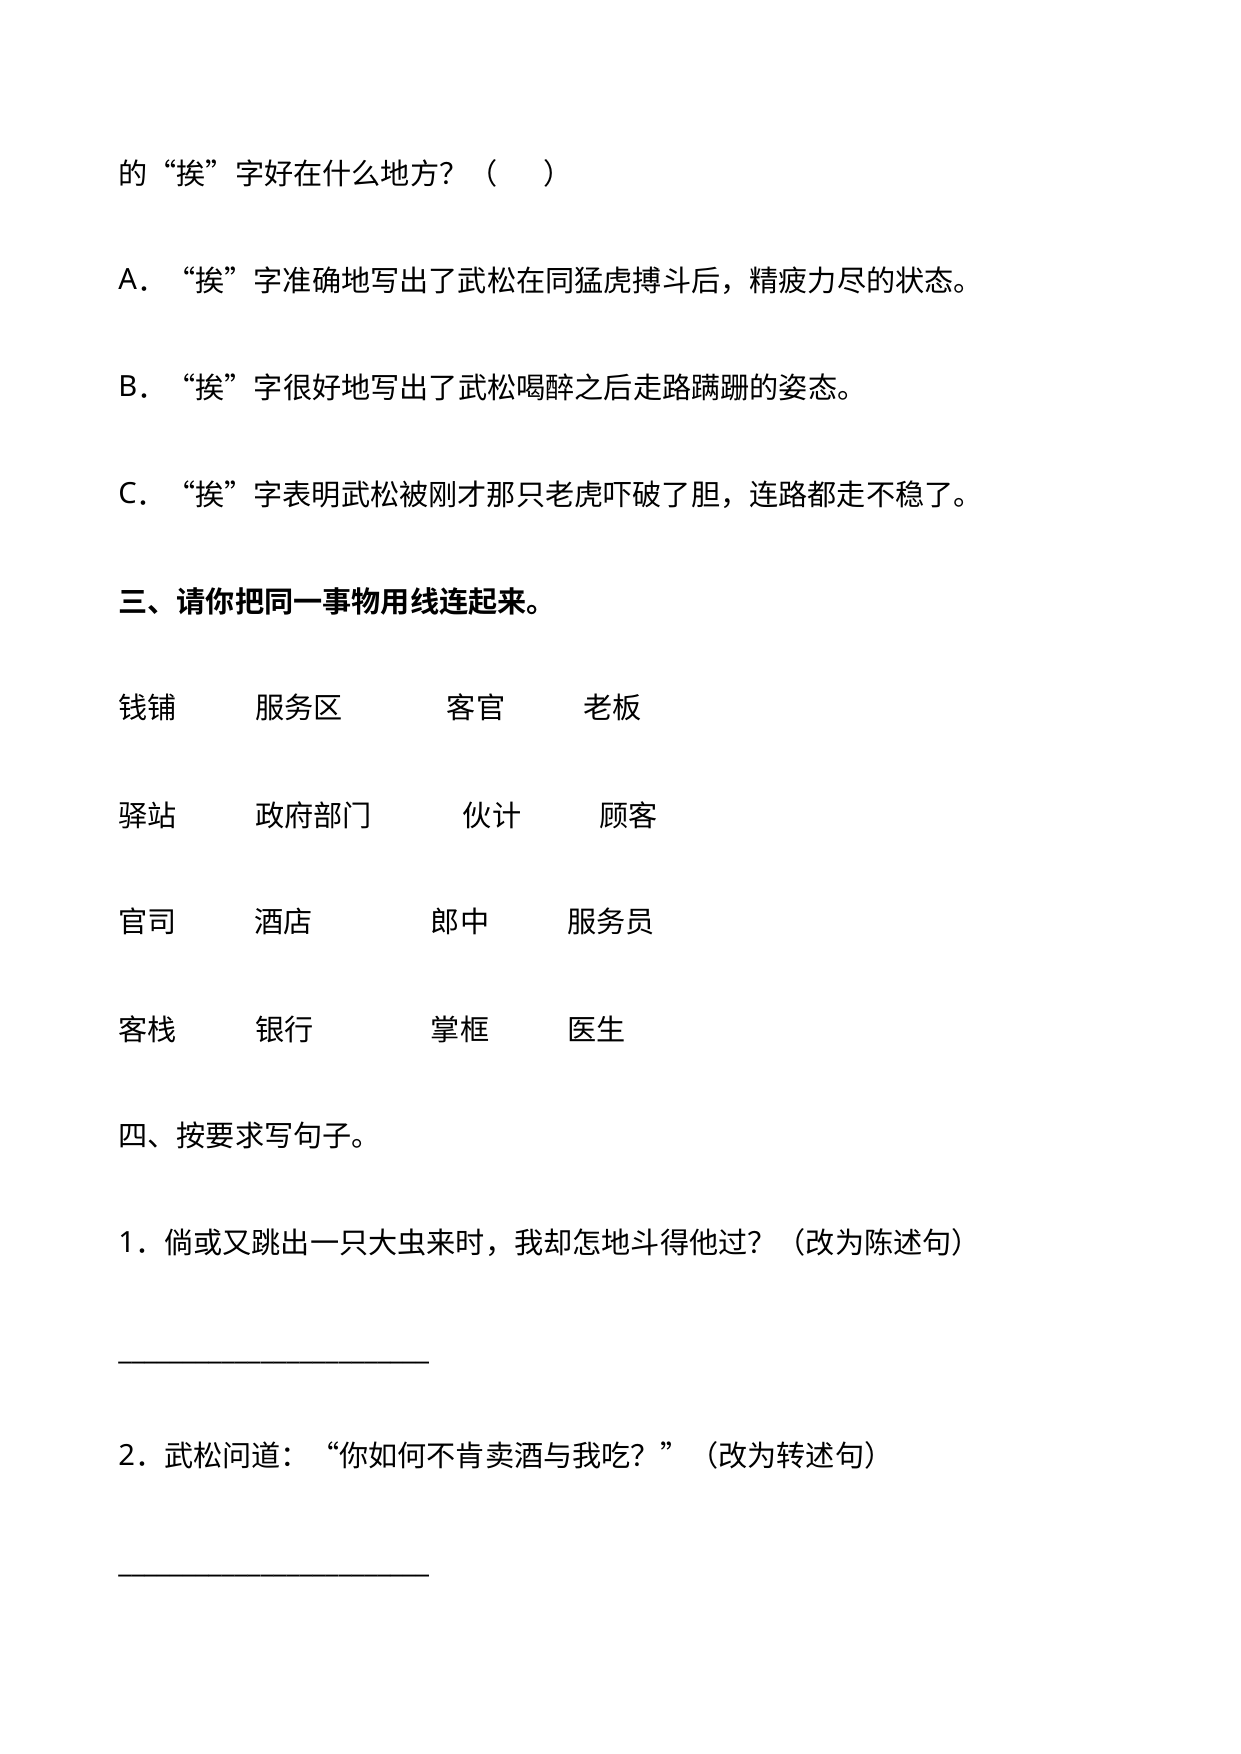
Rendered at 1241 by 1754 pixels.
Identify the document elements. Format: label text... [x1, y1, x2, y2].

text 2．武松问道：“你如何不肯卖酒与我吃？”（改为转述句） [118, 1421, 1122, 1486]
text A．“挨”字准确地写出了武松在同猛虎搏斗后，精疲力尽的状态。 [118, 246, 1122, 311]
text ________________________ [118, 1316, 1122, 1381]
text B．“挨”字很好地写出了武松喝醉之后走路蹒跚的姿态。 [118, 353, 1122, 418]
text C．“挨”字表明武松被刚才那只老虎吓破了胆，连路都走不稳了。 [118, 460, 1122, 525]
text 客栈 银行 掌框 医生 [118, 995, 1122, 1060]
text 驿站 政府部门 伙计 顾客 [118, 781, 1122, 846]
text 1．倘或又跳出一只大虫来时，我却怎地斗得他过？（改为陈述句） [118, 1209, 1122, 1274]
text ________________________ [118, 1528, 1122, 1593]
text 四、按要求写句子。 [118, 1102, 1122, 1167]
text 官司 酒店 郎中 服务员 [118, 888, 1122, 953]
text 钱铺 服务区 客官 老板 [118, 674, 1122, 739]
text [118, 139, 1122, 204]
text 三、请你把同一事物用线连起来。 [118, 567, 1122, 632]
